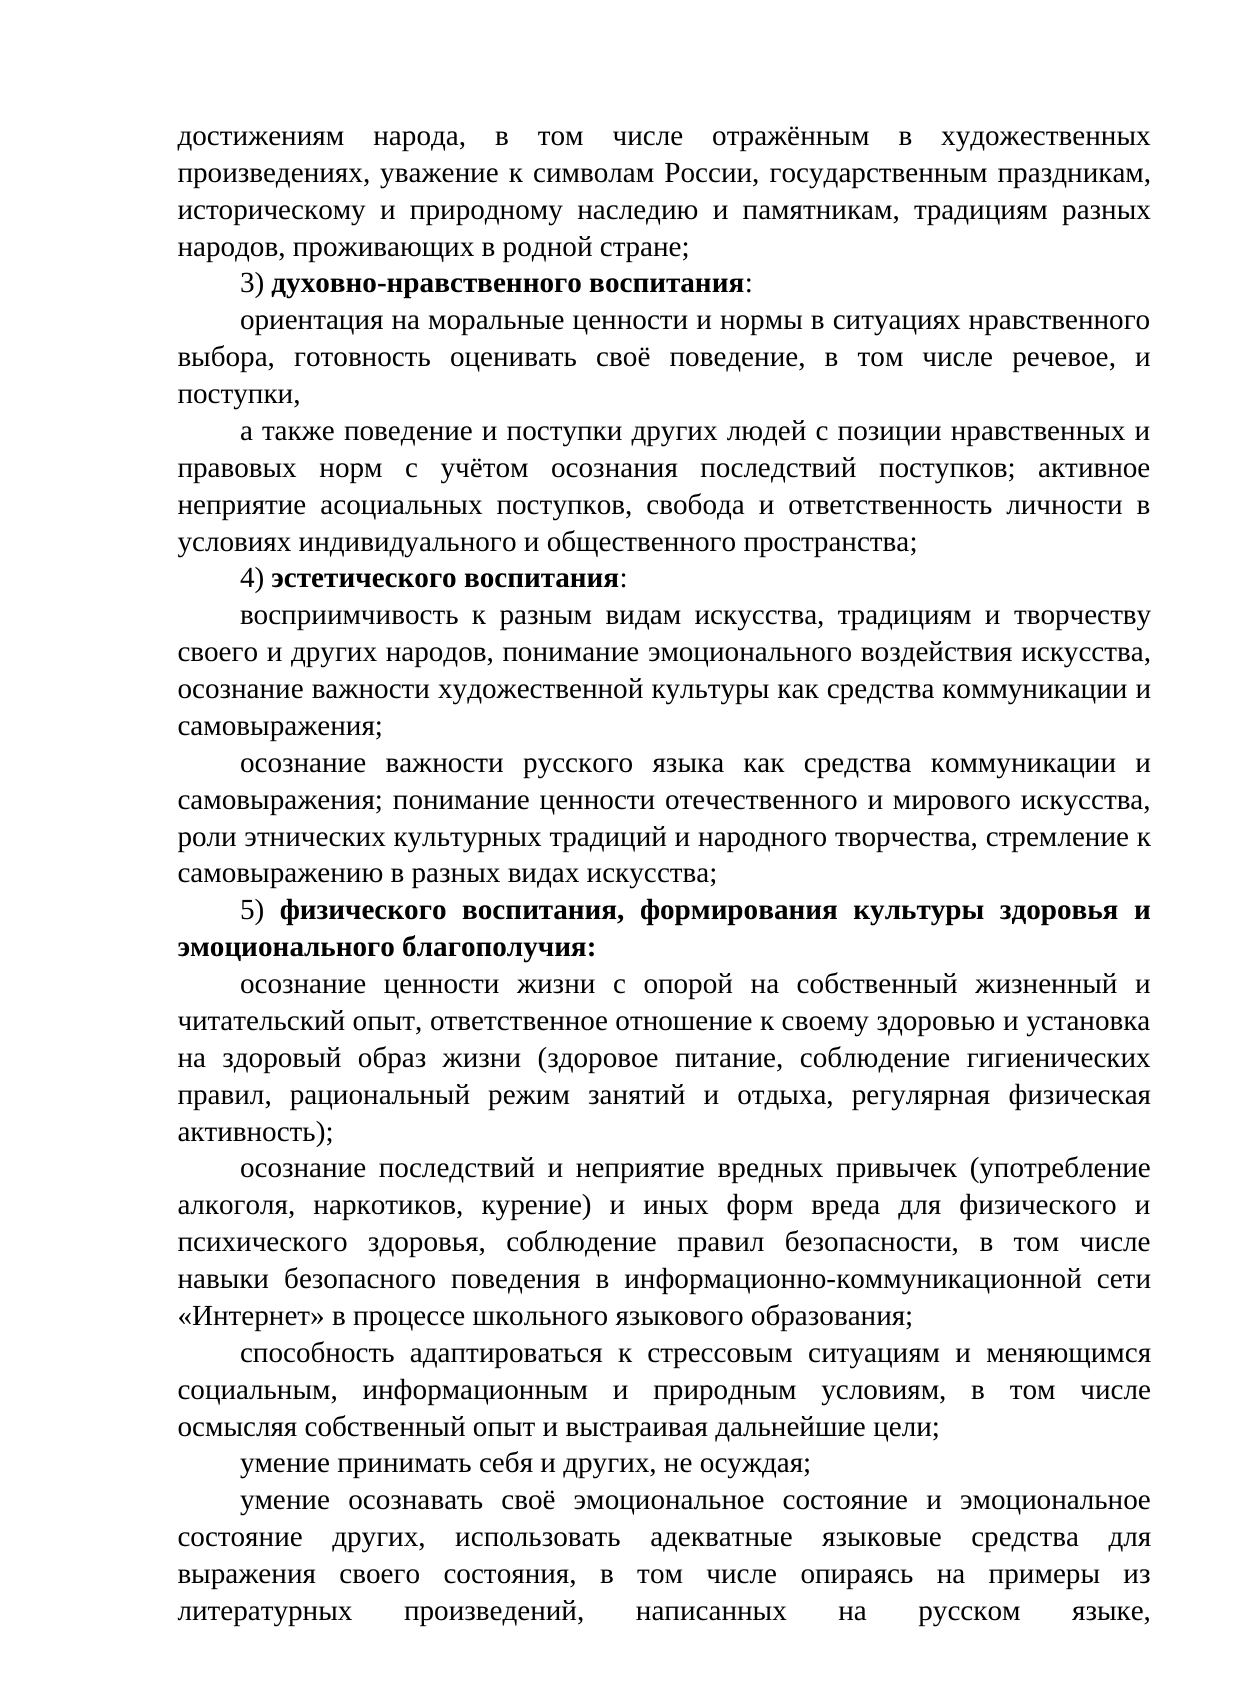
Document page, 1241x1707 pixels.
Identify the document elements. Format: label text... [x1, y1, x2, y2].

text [177, 118, 1152, 262]
text а также поведение и поступки других людей с позиции нравственных и правовых норм с учётом осознания последствий поступков; активное неприятие асоциальных поступков, свобода и ответственность личности в условиях индивидуального и общественного пространства; [177, 413, 1152, 557]
text осознание последствий и неприятие вредных привычек (употребление алкоголя, наркотиков, курение) и иных форм вреда для физического и психического здоровья, соблюдение правил безопасности, в том числе навыки безопасного поведения в информационно-коммуникационной сети «Интернет» в процессе школьного языкового образования; [177, 1151, 1152, 1332]
text ориентация на моральные ценности и нормы в ситуациях нравственного выбора, готовность оценивать своё поведение, в том числе речевое, и поступки, [177, 302, 1152, 410]
text способность адаптироваться к стрессовым ситуациям и меняющимся социальным, информационным и природным условиям, в том числе осмысляя собственный опыт и выстраивая дальнейшие цели; [177, 1335, 1152, 1442]
text умение принимать себя и других, не осуждая; [177, 1446, 1152, 1479]
text восприимчивость к разным видам искусства, традициям и творчеству своего и других народов, понимание эмоционального воздействия искусства, осознание важности художественной культуры как средства коммуникации и самовыражения; [177, 597, 1152, 742]
text 3) духовно-нравственного воспитания: [177, 266, 1152, 299]
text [177, 1482, 1152, 1627]
text осознание ценности жизни с опорой на собственный жизненный и читательский опыт, ответственное отношение к своему здоровью и установка на здоровый образ жизни (здоровое питание, соблюдение гигиенических правил, рациональный режим занятий и отдыха, регулярная физическая активность); [177, 966, 1152, 1147]
text 5) физического воспитания, формирования культуры здоровья и эмоционального благополучия: [177, 892, 1152, 963]
text осознание важности русского языка как средства коммуникации и самовыражения; понимание ценности отечественного и мирового искусства, роли этнических культурных традиций и народного творчества, стремление к самовыражению в разных видах искусства; [177, 745, 1152, 889]
text 4) эстетического воспитания: [177, 561, 1152, 594]
